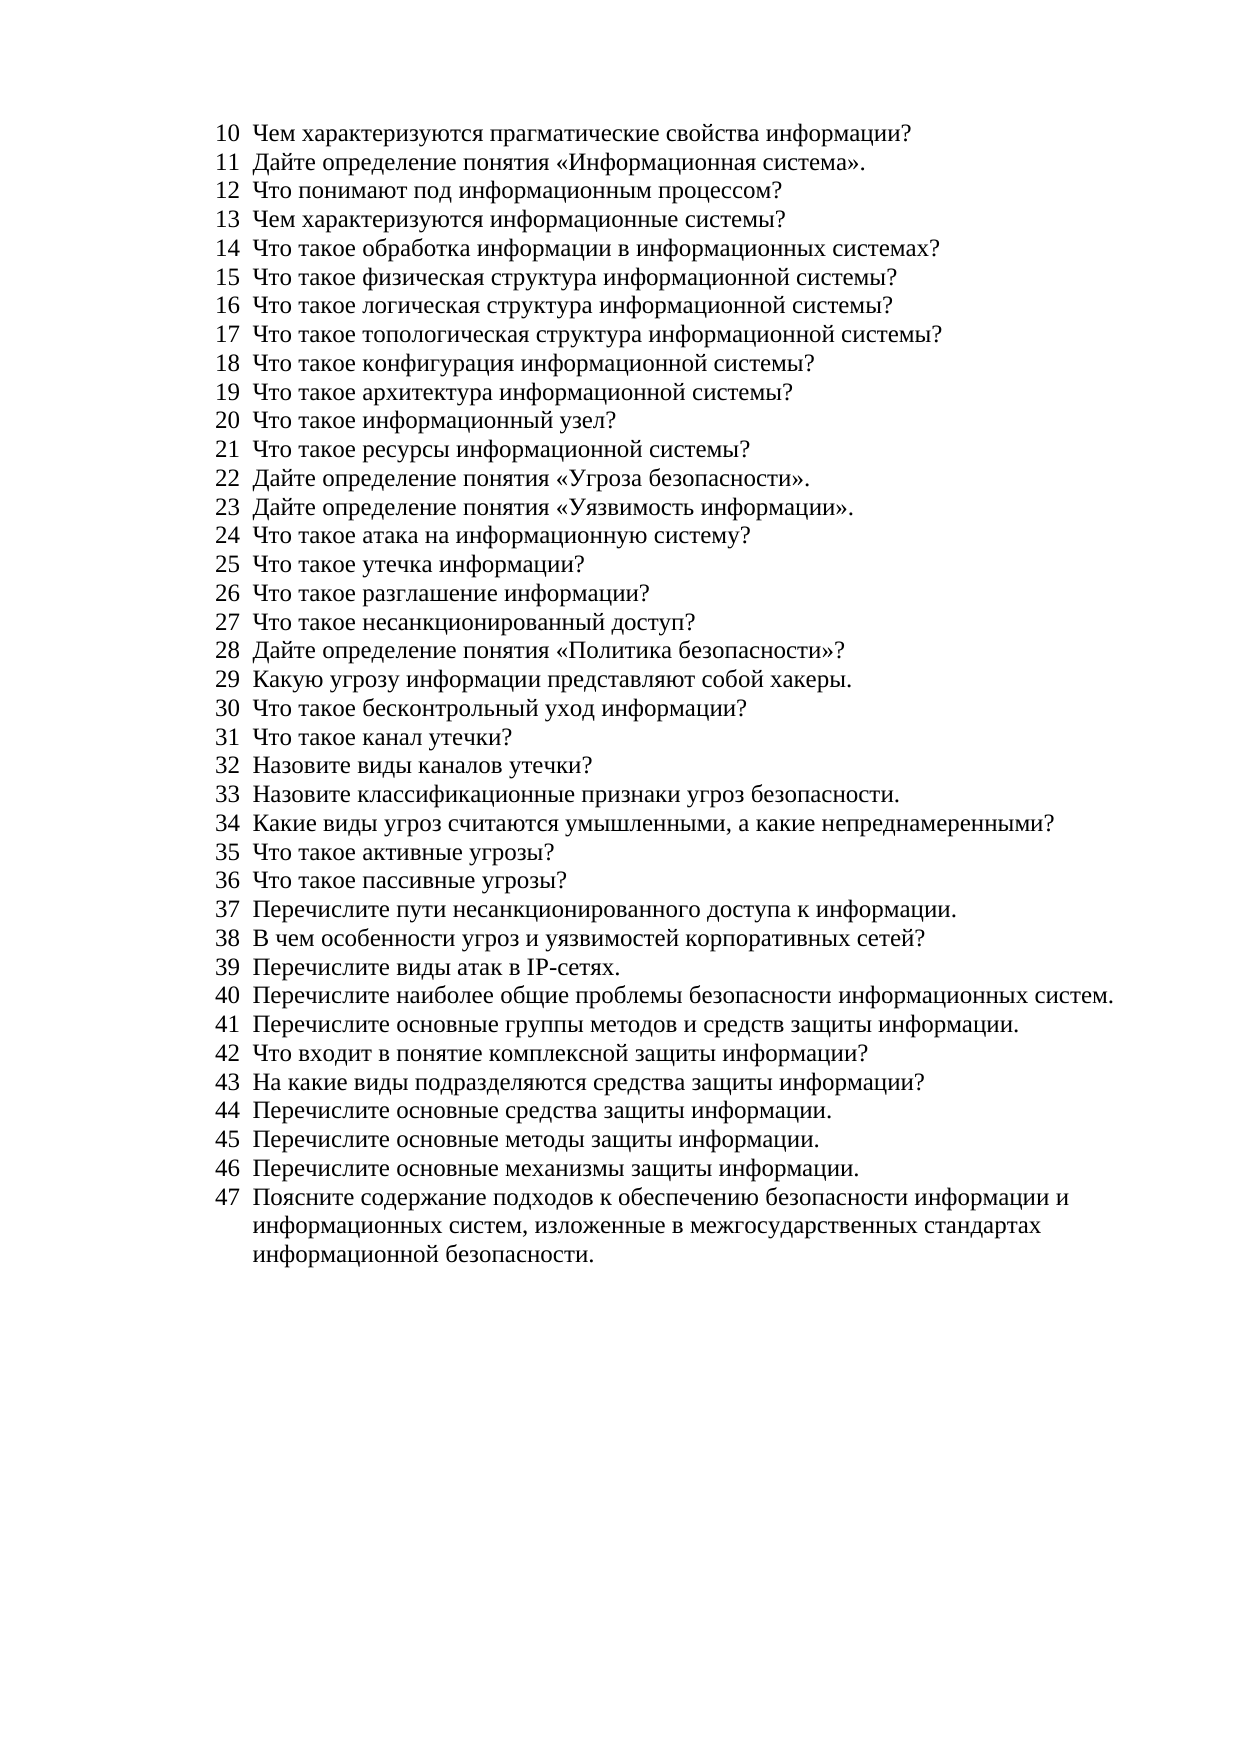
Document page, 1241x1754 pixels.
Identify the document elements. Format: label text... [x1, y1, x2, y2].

list Дайте определение понятия «Угроза безопасности». [215, 463, 1152, 492]
list Что такое физическая структура информационной системы? [215, 262, 1152, 291]
list Что такое конфигурация информационной системы? [215, 348, 1152, 377]
list В чем особенности угроз и уязвимостей корпоративных сетей? [215, 923, 1152, 952]
list Какие виды угроз считаются умышленными, а какие непреднамеренными? [215, 808, 1152, 837]
list Чем характеризуются информационные системы? [215, 204, 1152, 233]
list Что такое разглашение информации? [215, 578, 1152, 607]
list Что такое пассивные угрозы? [215, 866, 1152, 894]
list На какие виды подразделяются средства защиты информации? [215, 1067, 1152, 1096]
list Назовите виды каналов утечки? [215, 751, 1152, 779]
list Перечислите пути несанкционированного доступа к информации. [215, 894, 1152, 923]
list Что такое логическая структура информационной системы? [215, 291, 1152, 319]
list Перечислите основные средства защиты информации. [215, 1096, 1152, 1124]
list Что входит в понятие комплексной защиты информации? [215, 1038, 1152, 1067]
list Какую угрозу информации представляют собой хакеры. [215, 664, 1152, 693]
list Дайте определение понятия «Политика безопасности»? [215, 636, 1152, 664]
list Что такое топологическая структура информационной системы? [215, 319, 1152, 348]
list Перечислите основные методы защиты информации. [215, 1124, 1152, 1153]
list Что понимают под информационным процессом? [215, 176, 1152, 204]
list Назовите классификационные признаки угроз безопасности. [215, 779, 1152, 808]
list Что такое информационный узел? [215, 406, 1152, 434]
list Чем характеризуются прагматические свойства информации? [215, 118, 1152, 147]
list Перечислите наиболее общие проблемы безопасности информационных систем. [215, 981, 1152, 1009]
list Что такое обработка информации в информационных системах? [215, 233, 1152, 262]
list Что такое ресурсы информационной системы? [215, 434, 1152, 463]
list Что такое активные угрозы? [215, 837, 1152, 866]
list Что такое утечка информации? [215, 549, 1152, 578]
list Перечислите основные механизмы защиты информации. [215, 1153, 1152, 1182]
list Дайте определение понятия «Информационная система». [215, 147, 1152, 176]
list Что такое канал утечки? [215, 722, 1152, 751]
list Что такое бесконтрольный уход информации? [215, 693, 1152, 722]
list Что такое атака на информационную систему? [215, 521, 1152, 549]
list Перечислите виды атак в IP-сетях. [215, 952, 1152, 981]
list Поясните содержание подходов к обеспечению безопасности информации и информационных систем, изложенные в межгосударственных стандартах информационной безопасности. [215, 1182, 1152, 1268]
list Дайте определение понятия «Уязвимость информации». [215, 492, 1152, 521]
list Перечислите основные группы методов и средств защиты информации. [215, 1009, 1152, 1038]
list Что такое архитектура информационной системы? [215, 377, 1152, 406]
list Что такое несанкционированный доступ? [215, 607, 1152, 636]
